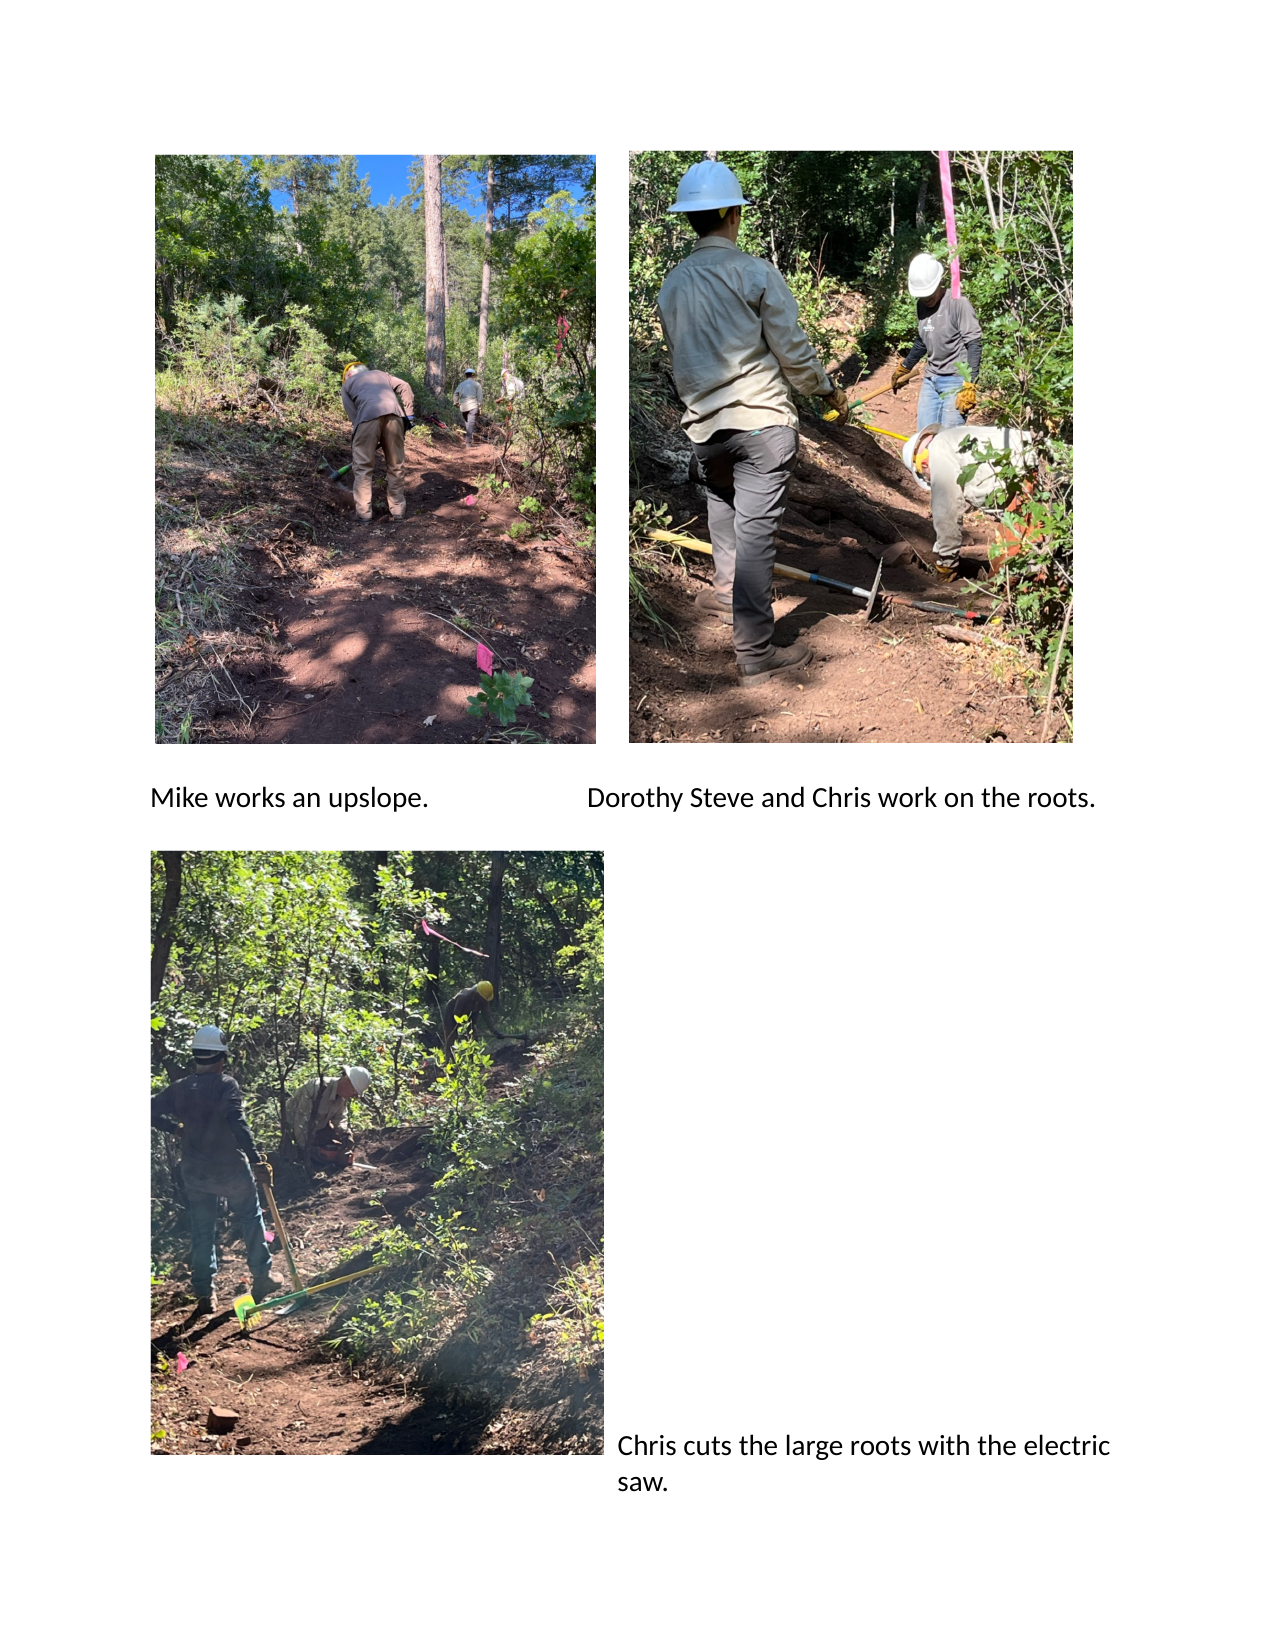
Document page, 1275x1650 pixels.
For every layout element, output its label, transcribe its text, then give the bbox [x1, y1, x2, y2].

picture [155, 155, 596, 743]
picture [629, 151, 1073, 742]
text Mike works an upslope. Dorothy Steve and Chris work on the roots. [150, 779, 1125, 815]
text saw. [150, 1463, 1125, 1498]
picture [151, 851, 604, 1454]
